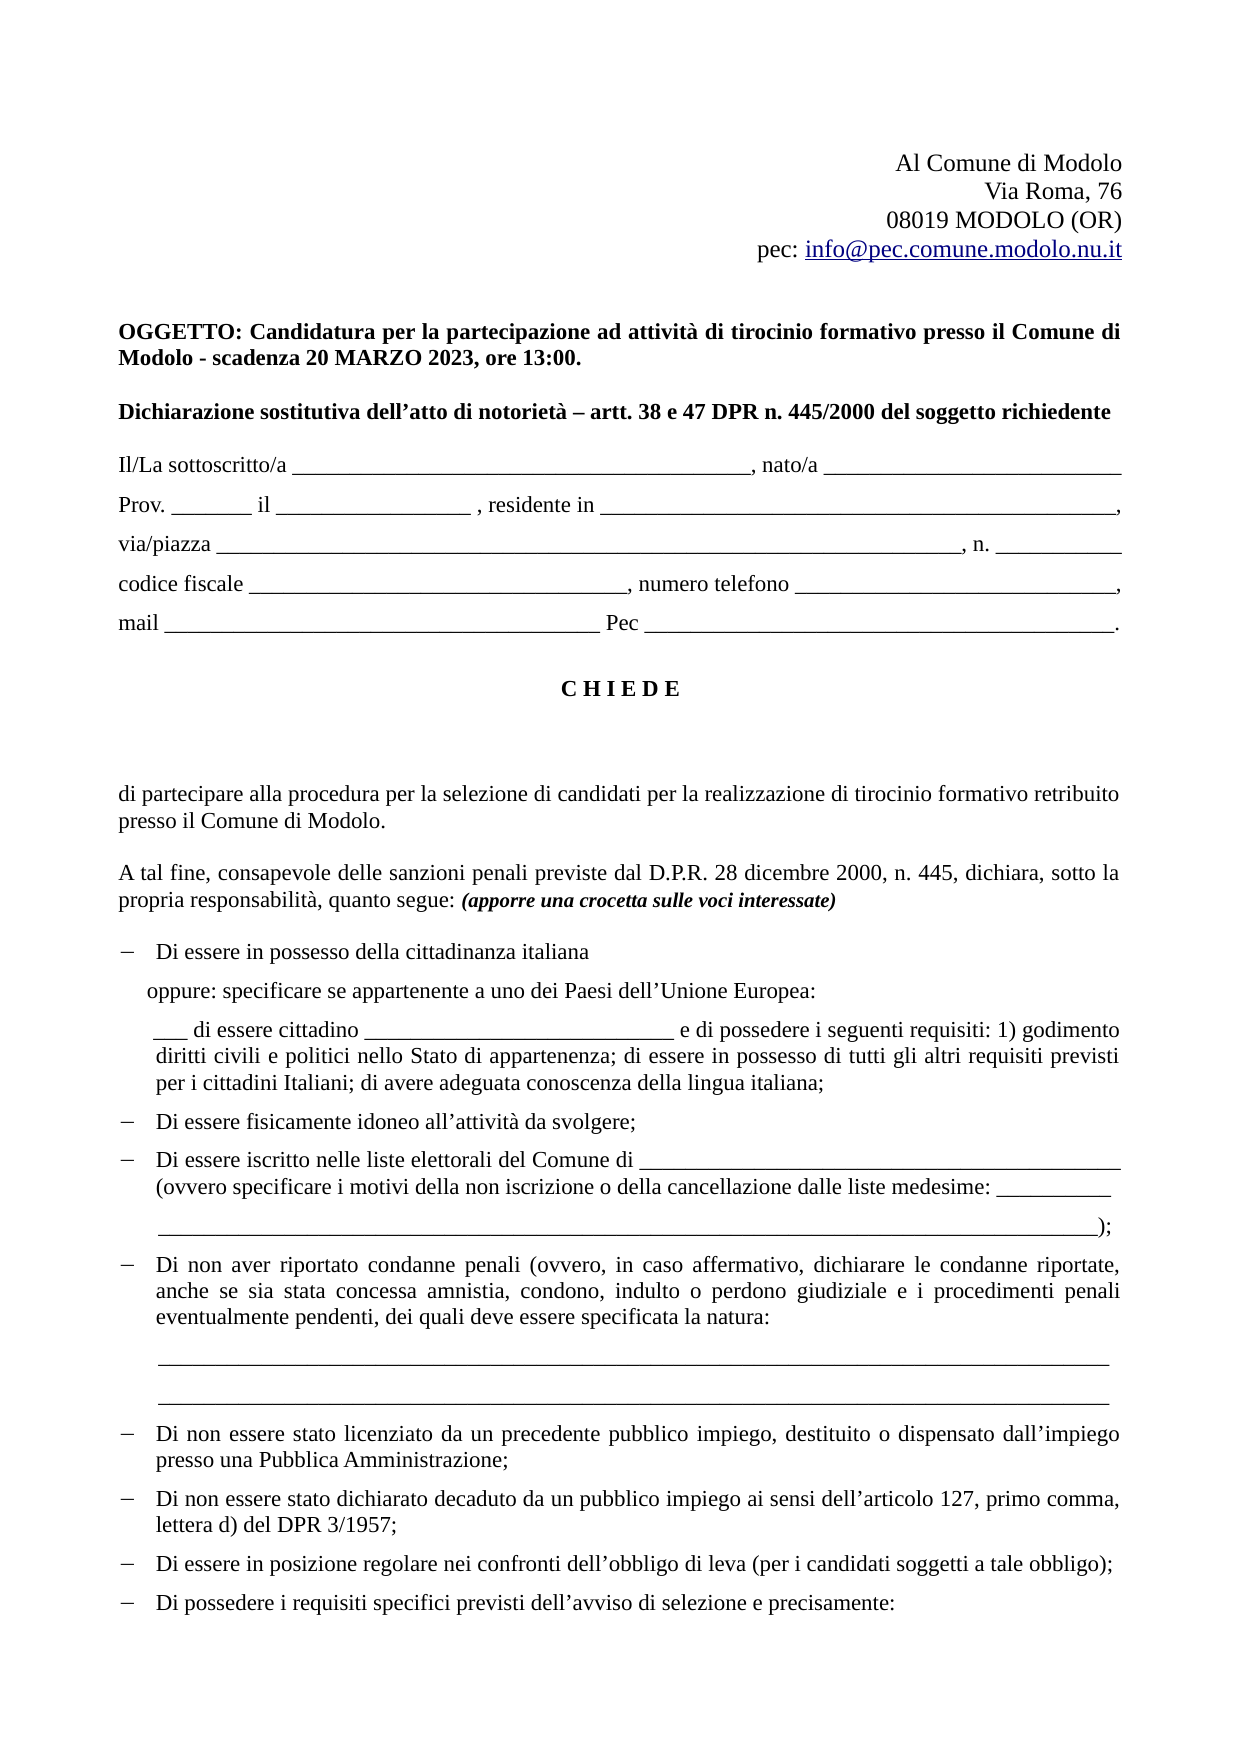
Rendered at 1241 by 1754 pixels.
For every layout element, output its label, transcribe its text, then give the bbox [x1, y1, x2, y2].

text Via Roma, 76 [192, 176, 1122, 205]
text C H I E D E [118, 675, 1122, 701]
text A tal fine, consapevole delle sanzioni penali previste dal D.P.R. 28 dicembre 2000, n. 445, dichiara, sotto la propria responsabilità, quanto segue: (apporre una crocetta sulle voci interessate) [118, 859, 1122, 912]
list Di essere fisicamente idoneo all’attività da svolgere; [118, 1108, 1122, 1134]
text __________________________________________________________________________________); [118, 1212, 1122, 1238]
text ___ di essere cittadino ___________________________ e di possedere i seguenti requisiti: 1) godimento diritti civili e politici nello Stato di appartenenza; di essere in possesso di tutti gli altri requisiti previsti per i cittadini Italiani; di avere adeguata conoscenza della lingua italiana; [118, 1016, 1122, 1095]
list Di essere in posizione regolare nei confronti dell’obbligo di leva (per i candidati soggetti a tale obbligo); [118, 1550, 1122, 1577]
list Di non aver riportato condanne penali (ovvero, in caso affermativo, dichiarare le condanne riportate, anche se sia stata concessa amnistia, condono, indulto o perdono giudiziale e i procedimenti penali eventualmente pendenti, dei quali deve essere specificata la natura: [118, 1251, 1122, 1330]
text ___________________________________________________________________________________ [118, 1342, 1122, 1368]
list Di non essere stato licenziato da un precedente pubblico impiego, destituito o dispensato dall’impiego presso una Pubblica Amministrazione; [118, 1420, 1122, 1473]
list Di non essere stato dichiarato decaduto da un pubblico impiego ai sensi dell’articolo 127, primo comma, lettera d) del DPR 3/1957; [118, 1485, 1122, 1538]
text Il/La sottoscritto/a ________________________________________, nato/a __________________________ Prov. _______ il _________________ , residente in _____________________________________________, via/piazza _________________________________________________________________, n. ___________ codice fiscale _________________________________, numero telefono ____________________________, mail ______________________________________ Pec _________________________________________. [118, 451, 1122, 635]
list Di essere iscritto nelle liste elettorali del Comune di __________________________________________ (ovvero specificare i motivi della non iscrizione o della cancellazione dalle liste medesime: __________ [118, 1147, 1122, 1199]
text oppure: specificare se appartenente a uno dei Paesi dell’Unione Europea: [118, 977, 1122, 1004]
text di partecipare alla procedura per la selezione di candidati per la realizzazione di tirocinio formativo retribuito presso il Comune di Modolo. [118, 780, 1122, 833]
text OGGETTO: Candidatura per la partecipazione ad attività di tirocinio formativo presso il Comune di Modolo - scadenza 20 MARZO 2023, ore 13:00. [118, 318, 1122, 370]
text Al Comune di Modolo [192, 148, 1122, 176]
text 08019 MODOLO (OR) [192, 205, 1122, 234]
list Di possedere i requisiti specifici previsti dell’avviso di selezione e precisamente: [118, 1589, 1122, 1616]
text Dichiarazione sostitutiva dell’atto di notorietà – artt. 38 e 47 DPR n. 445/2000 del soggetto richiedente [118, 398, 1122, 425]
text pec: info@pec.comune.modolo.nu.it [192, 234, 1122, 263]
list Di essere in possesso della cittadinanza italiana [118, 938, 1122, 965]
text ___________________________________________________________________________________ [118, 1381, 1122, 1407]
